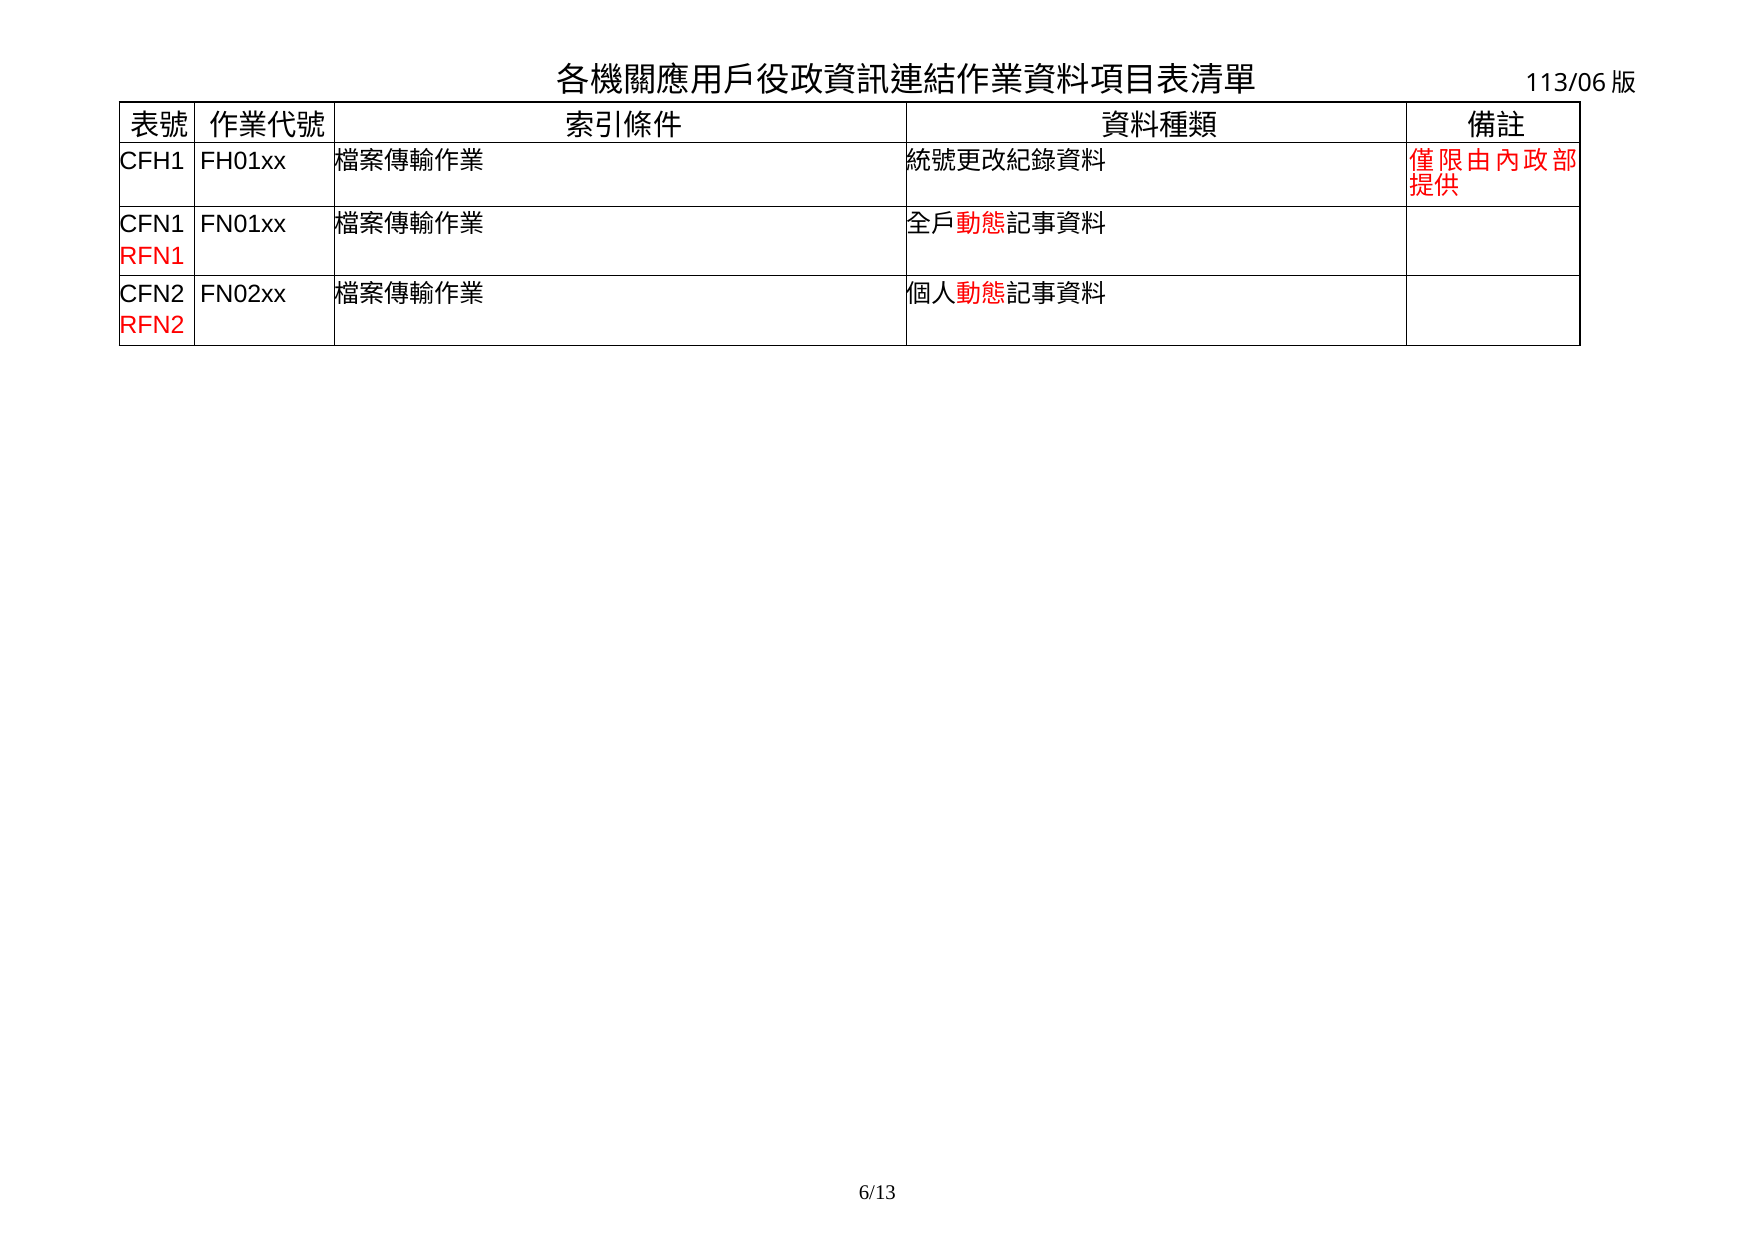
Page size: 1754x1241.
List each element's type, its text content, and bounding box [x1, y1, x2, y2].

table_cell 全戶動態記事資料 [907, 207, 1406, 275]
table_cell FN02xx [195, 276, 334, 345]
table_cell 僅限由內政部提供 [1407, 143, 1579, 206]
table_header 作業代號 [195, 103, 334, 142]
table_cell [1407, 276, 1579, 345]
table_header 表號 [120, 103, 194, 142]
table_header 備註 [1407, 103, 1579, 142]
table_cell 檔案傳輸作業 [335, 276, 906, 345]
table_cell FH01xx [195, 143, 334, 206]
table_cell CFN2 RFN2 [120, 276, 194, 345]
table_cell FN01xx [195, 207, 334, 275]
table_cell CFN1 RFN1 [120, 207, 194, 275]
table_cell 檔案傳輸作業 [335, 207, 906, 275]
table_cell CFH1 [120, 143, 194, 206]
table_cell 個人動態記事資料 [907, 276, 1406, 345]
table_header 索引條件 [335, 103, 906, 142]
table_cell 檔案傳輸作業 [335, 143, 906, 206]
table_header 資料種類 [907, 103, 1406, 142]
table_cell 統號更改紀錄資料 [907, 143, 1406, 206]
table_cell [1407, 207, 1579, 275]
